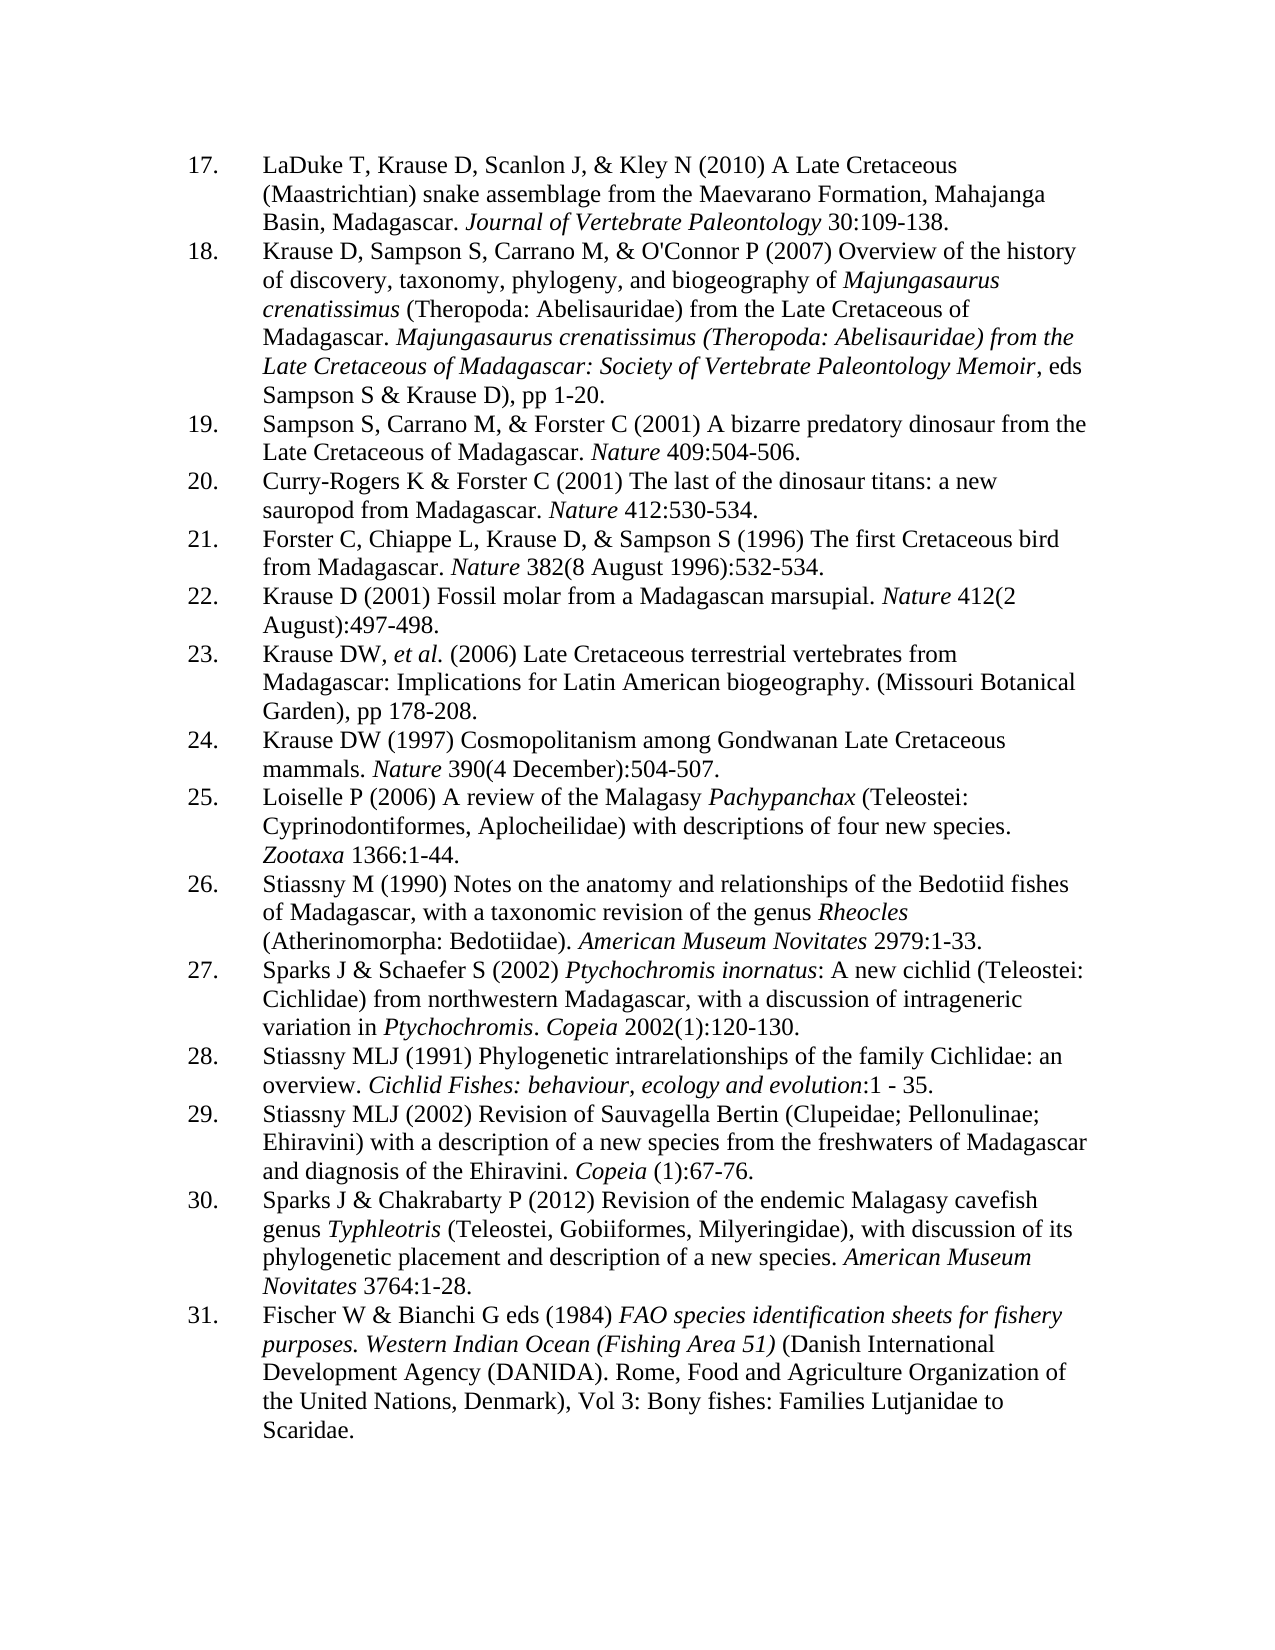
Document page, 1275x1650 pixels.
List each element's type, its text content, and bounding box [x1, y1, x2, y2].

text 23. Krause DW, et al. (2006) Late Cretaceous terrestrial vertebrates from Madagascar: Implications for Latin American biogeography. (Missouri Botanical Garden), pp 178-208. [187, 639, 1087, 725]
text 31. Fischer W & Bianchi G eds (1984) FAO species identification sheets for fishery purposes. Western Indian Ocean (Fishing Area 51) (Danish International Development Agency (DANIDA). Rome, Food and Agriculture Organization of the United Nations, Denmark), Vol 3: Bony fishes: Families Lutjanidae to Scaridae. [187, 1300, 1087, 1444]
text 21. Forster C, Chiappe L, Krause D, & Sampson S (1996) The first Cretaceous bird from Madagascar. Nature 382(8 August 1996):532-534. [187, 524, 1087, 581]
text 28. Stiassny MLJ (1991) Phylogenetic intrarelationships of the family Cichlidae: an overview. Cichlid Fishes: behaviour, ecology and evolution:1 - 35. [187, 1041, 1087, 1099]
text 27. Sparks J & Schaefer S (2002) Ptychochromis inornatus: A new cichlid (Teleostei: Cichlidae) from northwestern Madagascar, with a discussion of intrageneric variation in Ptychochromis. Copeia 2002(1):120-130. [187, 955, 1087, 1041]
text 29. Stiassny MLJ (2002) Revision of Sauvagella Bertin (Clupeidae; Pellonulinae; Ehiravini) with a description of a new species from the freshwaters of Madagascar and diagnosis of the Ehiravini. Copeia (1):67-76. [187, 1099, 1087, 1185]
text 17. LaDuke T, Krause D, Scanlon J, & Kley N (2010) A Late Cretaceous (Maastrichtian) snake assemblage from the Maevarano Formation, Mahajanga Basin, Madagascar. Journal of Vertebrate Paleontology 30:109-138. [187, 150, 1087, 236]
text 20. Curry-Rogers K & Forster C (2001) The last of the dinosaur titans: a new sauropod from Madagascar. Nature 412:530-534. [187, 466, 1087, 524]
text 18. Krause D, Sampson S, Carrano M, & O'Connor P (2007) Overview of the history of discovery, taxonomy, phylogeny, and biogeography of Majungasaurus crenatissimus (Theropoda: Abelisauridae) from the Late Cretaceous of Madagascar. Majungasaurus crenatissimus (Theropoda: Abelisauridae) from the Late Cretaceous of Madagascar: Society of Vertebrate Paleontology Memoir, eds Sampson S & Krause D), pp 1-20. [187, 236, 1087, 409]
text 22. Krause D (2001) Fossil molar from a Madagascan marsupial. Nature 412(2 August):497-498. [187, 581, 1087, 639]
text 26. Stiassny M (1990) Notes on the anatomy and relationships of the Bedotiid fishes of Madagascar, with a taxonomic revision of the genus Rheocles (Atherinomorpha: Bedotiidae). American Museum Novitates 2979:1-33. [187, 869, 1087, 955]
text 30. Sparks J & Chakrabarty P (2012) Revision of the endemic Malagasy cavefish genus Typhleotris (Teleostei, Gobiiformes, Milyeringidae), with discussion of its phylogenetic placement and description of a new species. American Museum Novitates 3764:1-28. [187, 1185, 1087, 1300]
text 25. Loiselle P (2006) A review of the Malagasy Pachypanchax (Teleostei: Cyprinodontiformes, Aplocheilidae) with descriptions of four new species. Zootaxa 1366:1-44. [187, 782, 1087, 869]
text 19. Sampson S, Carrano M, & Forster C (2001) A bizarre predatory dinosaur from the Late Cretaceous of Madagascar. Nature 409:504-506. [187, 409, 1087, 466]
text 24. Krause DW (1997) Cosmopolitanism among Gondwanan Late Cretaceous mammals. Nature 390(4 December):504-507. [187, 725, 1087, 782]
